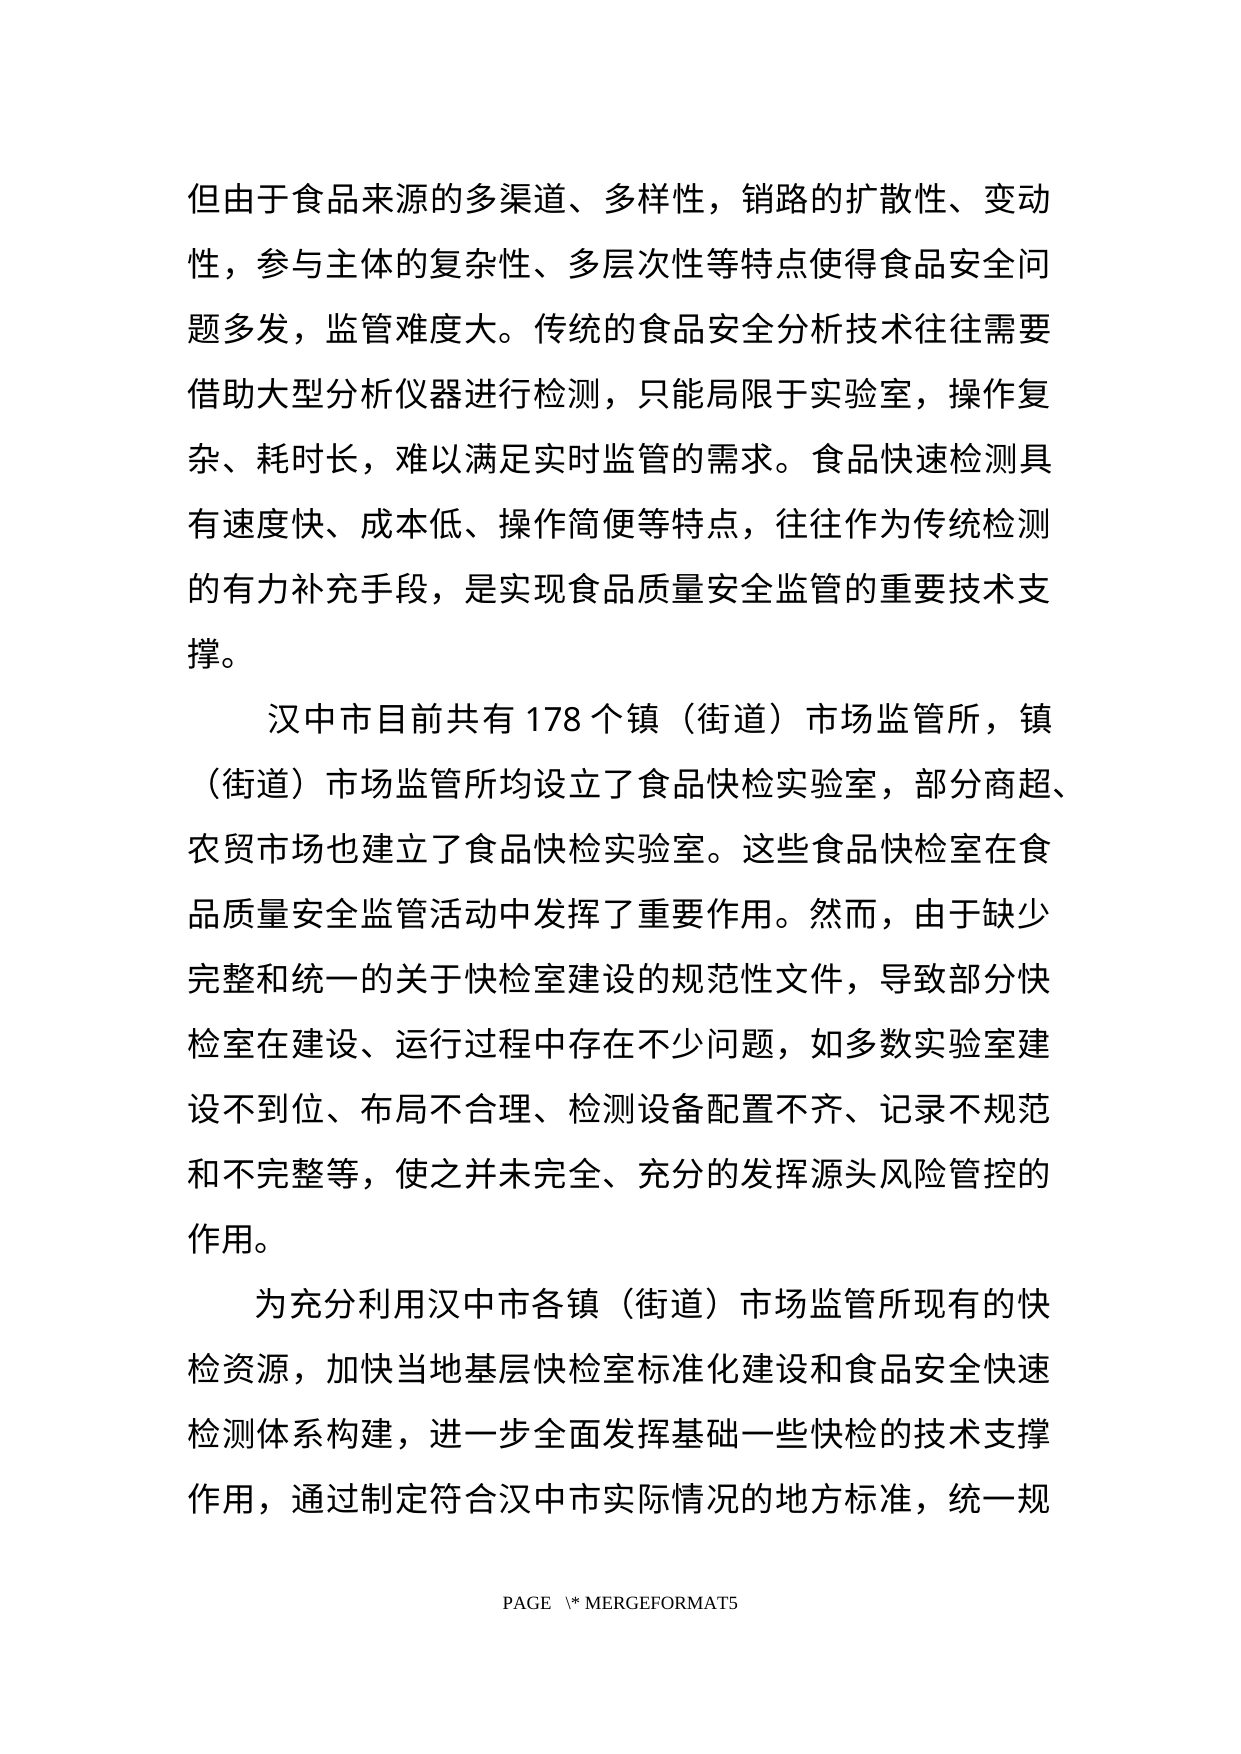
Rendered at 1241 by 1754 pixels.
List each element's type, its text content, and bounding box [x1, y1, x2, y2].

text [187, 1269, 1053, 1529]
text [187, 164, 1053, 684]
text 汉中市目前共有178个镇（街道）市场监管所，镇（街道）市场监管所均设立了食品快检实验室，部分商超、农贸市场也建立了食品快检实验室。这些食品快检室在食品质量安全监管活动中发挥了重要作用。然而，由于缺少完整和统一的关于快检室建设的规范性文件，导致部分快检室在建设、运行过程中存在不少问题，如多数实验室建设不到位、布局不合理、检测设备配置不齐、记录不规范和不完整等，使之并未完全、充分的发挥源头风险管控的作用。 [187, 684, 1053, 1269]
